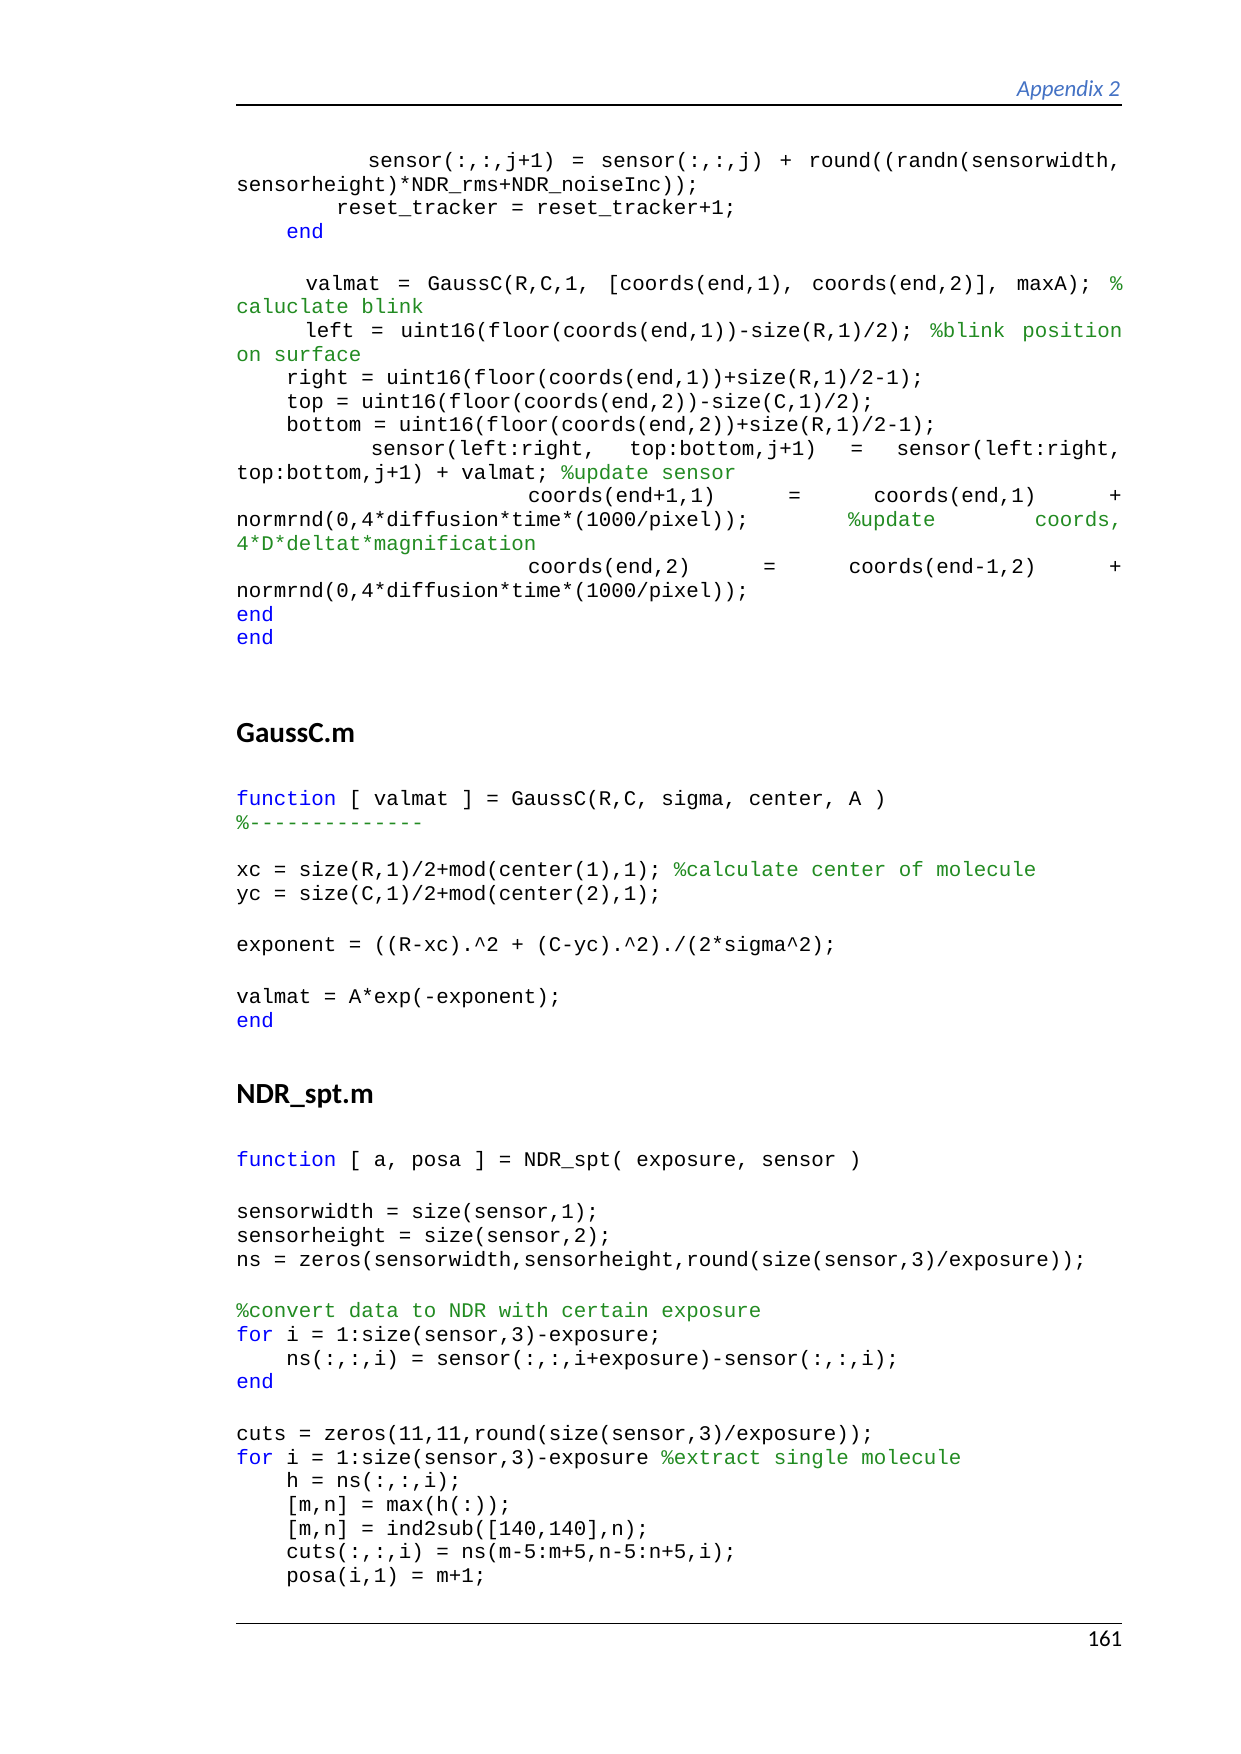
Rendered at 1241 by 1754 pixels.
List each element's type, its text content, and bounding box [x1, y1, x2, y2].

text sensorwidth = size(sensor,1); [236, 1201, 1122, 1225]
text %convert data to NDR with certain exposure [236, 1300, 1122, 1324]
text end [236, 1371, 1122, 1395]
text GaussC.m [236, 714, 1122, 749]
text left = uint16(floor(coords(end,1))-size(R,1)/2); %blink position on surface [236, 320, 1122, 367]
text function [ valmat ] = GaussC(R,C, sigma, center, A ) [236, 788, 1122, 812]
text yc = size(C,1)/2+mod(center(2),1); [236, 883, 1122, 906]
text exponent = ((R-xc).^2 + (C-yc).^2)./(2*sigma^2); [236, 934, 1122, 958]
text coords(end+1,1) = coords(end,1) + normrnd(0,4*diffusion*time*(1000/pixel)); %update coords, 4*D*deltat*magnification [236, 485, 1122, 556]
text for i = 1:size(sensor,3)-exposure; [236, 1324, 1122, 1348]
text end [236, 627, 1122, 651]
text top = uint16(floor(coords(end,2))-size(C,1)/2); [236, 391, 1122, 414]
text function [ a, posa ] = NDR_spt( exposure, sensor ) [236, 1149, 1122, 1173]
text %-------------- [236, 812, 1122, 835]
text sensor(left:right, top:bottom,j+1) = sensor(left:right, top:bottom,j+1) + valmat; %update sensor [236, 438, 1122, 485]
text cuts(:,:,i) = ns(m-5:m+5,n-5:n+5,i); [236, 1541, 1122, 1565]
text [m,n] = max(h(:)); [236, 1494, 1122, 1518]
text [m,n] = ind2sub([140,140],n); [236, 1518, 1122, 1541]
text reset_tracker = reset_tracker+1; [236, 197, 1122, 221]
text end [236, 604, 1122, 627]
text NDR_spt.m [236, 1075, 1122, 1111]
text valmat = A*exp(-exponent); [236, 986, 1122, 1009]
text sensor(:,:,j+1) = sensor(:,:,j) + round((randn(sensorwidth, sensorheight)*NDR_rms+NDR_noiseInc)); [236, 150, 1122, 197]
text ns(:,:,i) = sensor(:,:,i+exposure)-sensor(:,:,i); [236, 1348, 1122, 1371]
text sensorheight = size(sensor,2); [236, 1225, 1122, 1249]
text cuts = zeros(11,11,round(size(sensor,3)/exposure)); [236, 1423, 1122, 1447]
text coords(end,2) = coords(end-1,2) + normrnd(0,4*diffusion*time*(1000/pixel)); [236, 556, 1122, 604]
text posa(i,1) = m+1; [236, 1565, 1122, 1588]
text xc = size(R,1)/2+mod(center(1),1); %calculate center of molecule [236, 859, 1122, 883]
text end [236, 221, 1122, 244]
text bottom = uint16(floor(coords(end,2))+size(R,1)/2-1); [236, 414, 1122, 438]
text ns = zeros(sensorwidth,sensorheight,round(size(sensor,3)/exposure)); [236, 1249, 1122, 1272]
text end [236, 1009, 1122, 1033]
text h = ns(:,:,i); [236, 1470, 1122, 1494]
text for i = 1:size(sensor,3)-exposure %extract single molecule [236, 1447, 1122, 1470]
text right = uint16(floor(coords(end,1))+size(R,1)/2-1); [236, 367, 1122, 391]
text valmat = GaussC(R,C,1, [coords(end,1), coords(end,2)], maxA); % caluclate blink [236, 273, 1122, 320]
